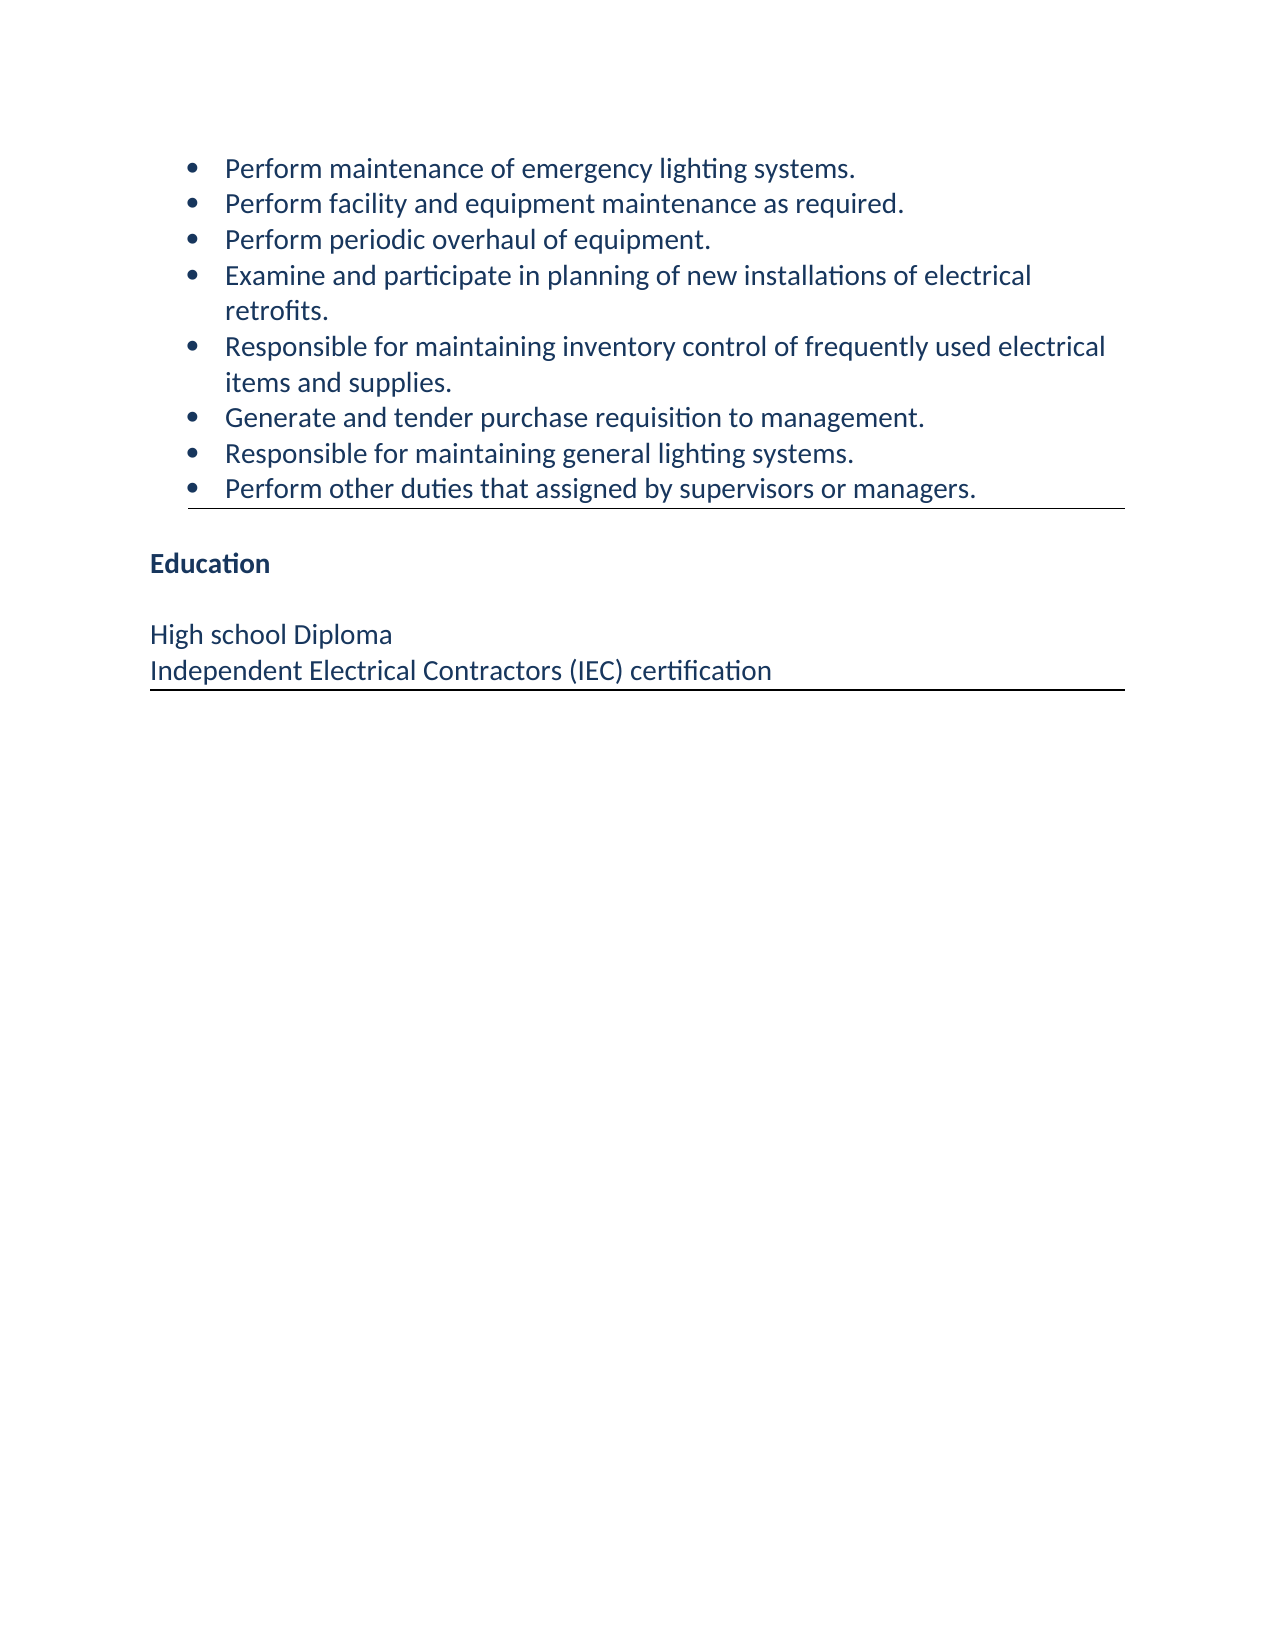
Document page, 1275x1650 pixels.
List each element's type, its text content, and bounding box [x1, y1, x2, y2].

list Responsible for maintaining inventory control of frequently used electrical items and supplies. [187, 328, 1125, 399]
list Responsible for maintaining general lighting systems. [187, 435, 1125, 471]
text High school Diploma [150, 616, 1125, 652]
list Perform other duties that assigned by supervisors or managers. [187, 471, 1125, 509]
list Perform facility and equipment maintenance as required. [187, 186, 1125, 221]
text Independent Electrical Contractors (IEC) certification [150, 652, 1125, 689]
list Perform maintenance of emergency lighting systems. [187, 150, 1125, 186]
list Generate and tender purchase requisition to management. [187, 399, 1125, 435]
text Education [150, 545, 1125, 581]
list Perform periodic overhaul of equipment. [187, 221, 1125, 257]
list Examine and participate in planning of new installations of electrical retrofits. [187, 257, 1125, 328]
